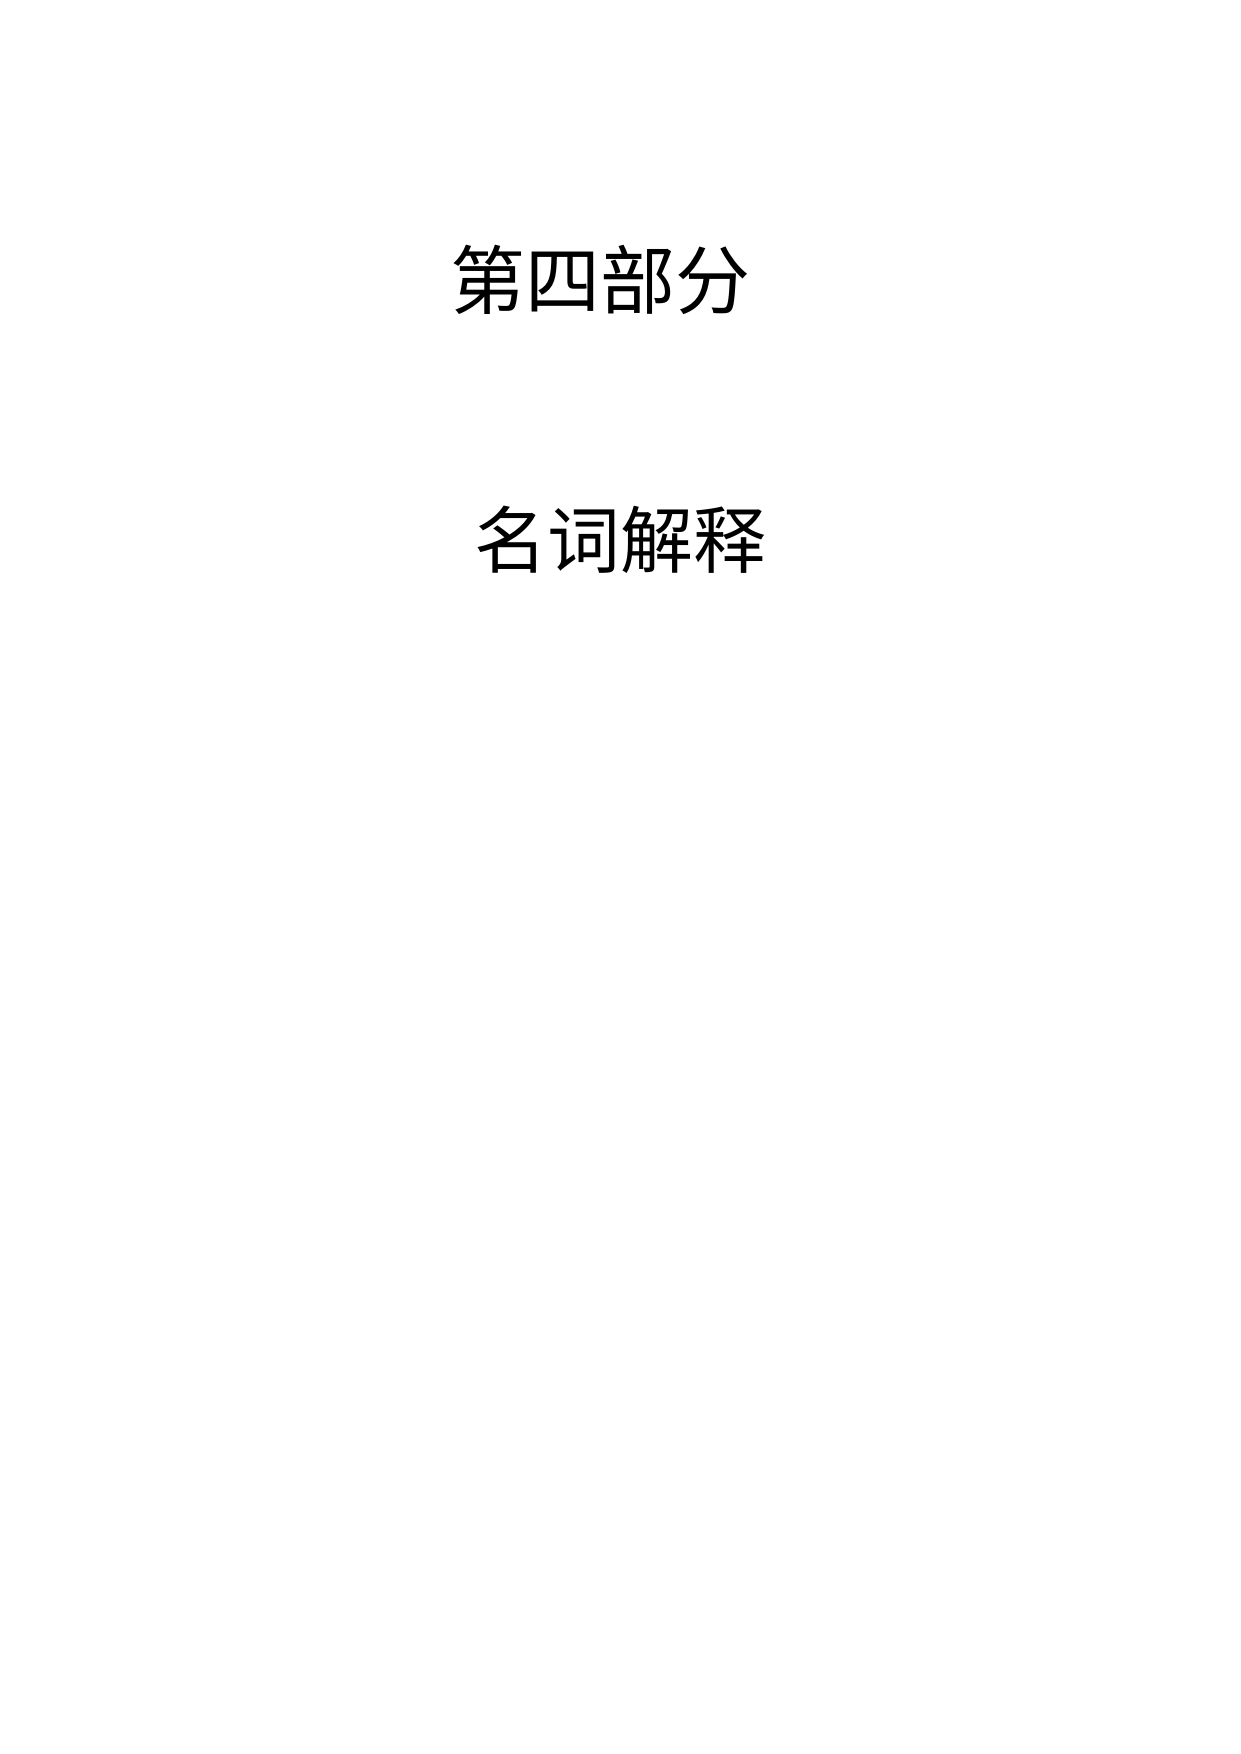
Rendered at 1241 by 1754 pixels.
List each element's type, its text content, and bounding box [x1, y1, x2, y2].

text 第四部分 [75, 211, 1165, 341]
text 名词解释 [75, 471, 1165, 601]
